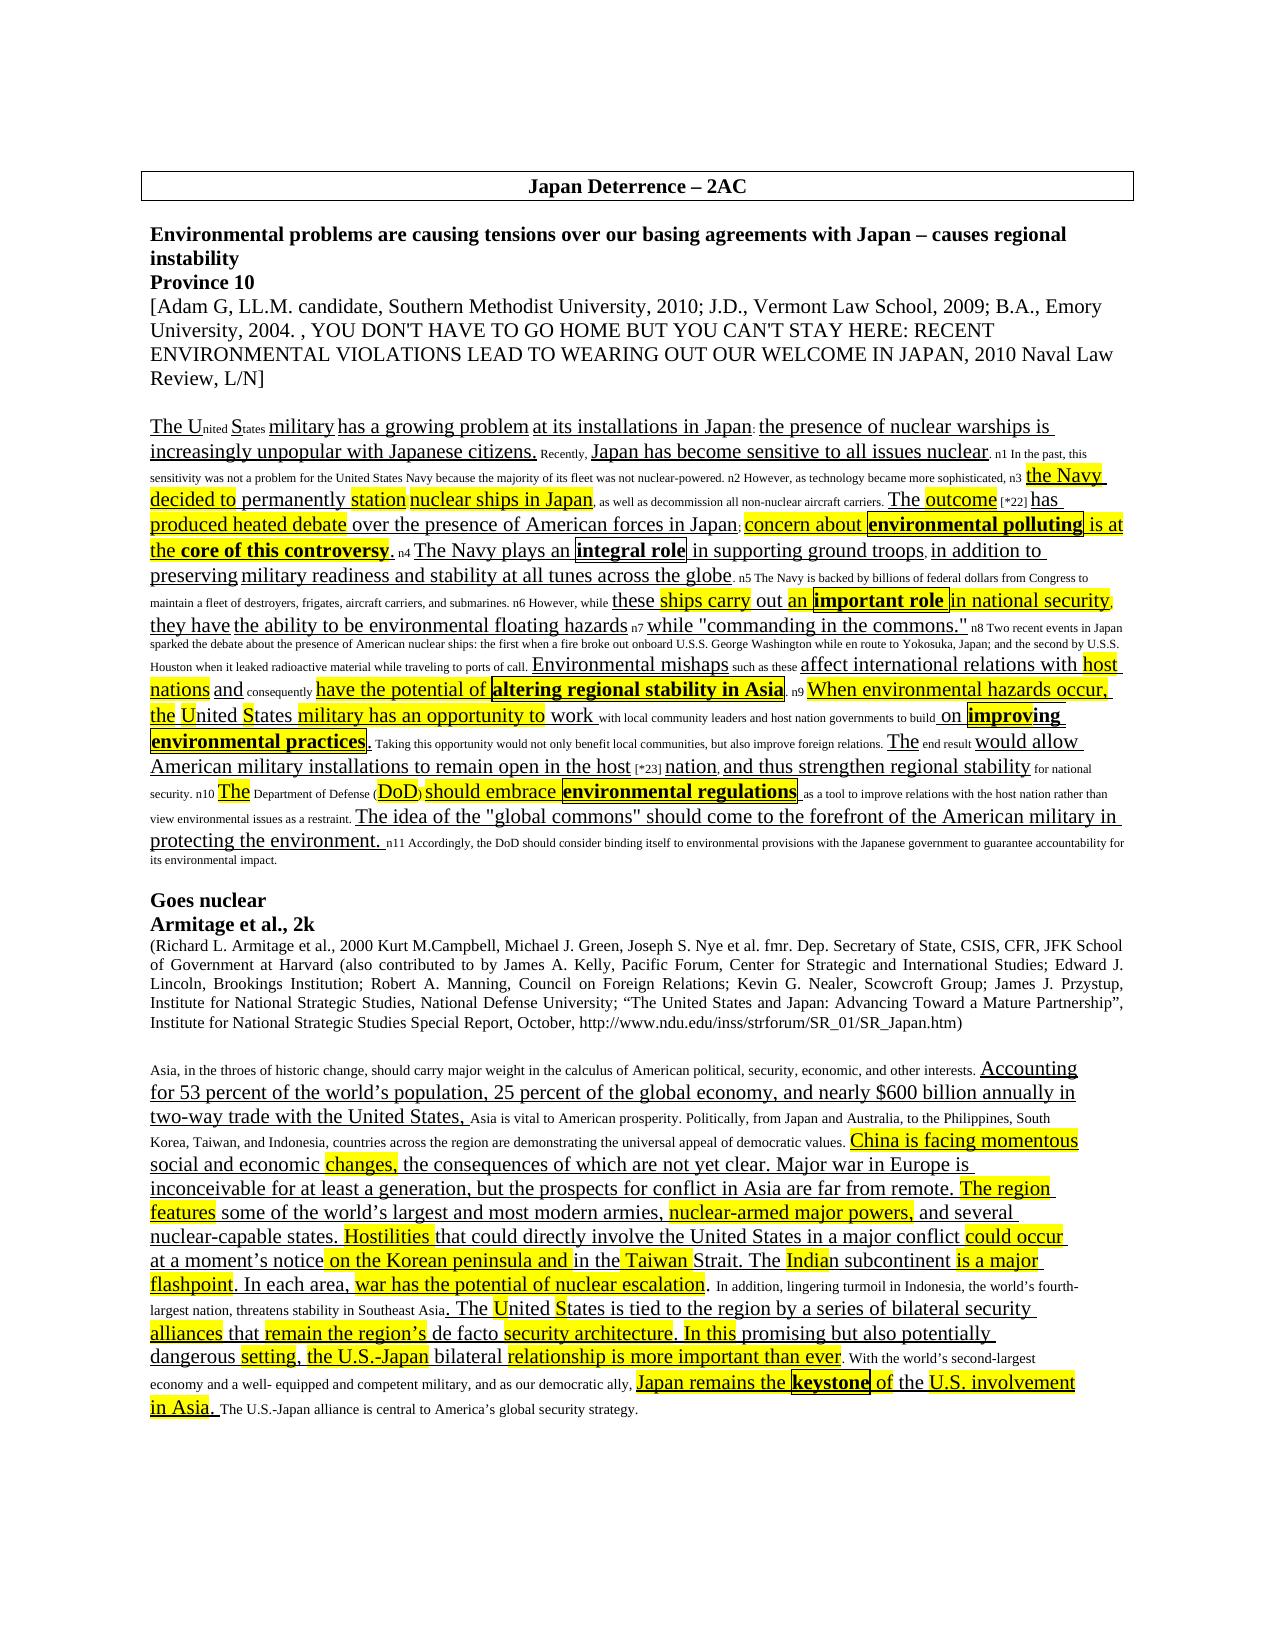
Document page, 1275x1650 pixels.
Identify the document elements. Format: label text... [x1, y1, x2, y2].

subtitle Environmental problems are causing tensions over our basing agreements with Japan – causes regional instability [150, 222, 1125, 270]
subtitle Japan Deterrence – 2AC [142, 172, 1133, 200]
text [Adam G, LL.M. candidate, Southern Methodist University, 2010; J.D., Vermont Law School, 2009; B.A., Emory University, 2004. , YOU DON'T HAVE TO GO HOME BUT YOU CAN'T STAY HERE: RECENT ENVIRONMENTAL VIOLATIONS LEAD TO WEARING OUT OUR WELCOME IN JAPAN, 2010 Naval Law Review, L/N] [150, 294, 1125, 390]
text The United States military has a growing problem at its installations in Japan: the presence of nuclear warships is increasingly unpopular with Japanese citizens. Recently, Japan has become sensitive to all issues nuclear. n1 In the past, this sensitivity was not a problem for the United States Navy because the majority of its fleet was not nuclear-powered. n2 However, as technology became more sophisticated, n3 the Navy decided to permanently station nuclear ships in Japan, as well as decommission all non-nuclear aircraft carriers. The outcome [*22] has produced heated debate over the presence of American forces in Japan; concern about environmental polluting is at the core of this controversy. n4 The Navy plays an integral role in supporting ground troops, in addition to preserving military readiness and stability at all tunes across the globe. n5 The Navy is backed by billions of federal dollars from Congress to maintain a fleet of destroyers, frigates, aircraft carriers, and submarines. n6 However, while these ships carry out an important role in national security, they have the ability to be environmental floating hazards n7 while "commanding in the commons." n8 Two recent events in Japan sparked the debate about the presence of American nuclear ships: the first when a fire broke out onboard U.S.S. George Washington while en route to Yokosuka, Japan; and the second by U.S.S. Houston when it leaked radioactive material while traveling to ports of call. Environmental mishaps such as these affect international relations with host nations and consequently have the potential of altering regional stability in Asia. n9 When environmental hazards occur, the United States military has an opportunity to work with local community leaders and host nation governments to build on improving environmental practices. Taking this opportunity would not only benefit local communities, but also improve foreign relations. The end result would allow American military installations to remain open in the host [*23] nation, and thus strengthen regional stability for national security. n10 The Department of Defense (DoD) should embrace environmental regulations as a tool to improve relations with the host nation rather than view environmental issues as a restraint. The idea of the "global commons" should come to the forefront of the American military in protecting the environment. n11 Accordingly, the DoD should consider binding itself to environmental provisions with the Japanese government to guarantee accountability for its environmental impact. [150, 414, 1125, 867]
text Asia, in the throes of historic change, should carry major weight in the calculus of American political, security, economic, and other interests. Accounting for 53 percent of the world’s population, 25 percent of the global economy, and nearly $600 billion annually in two-way trade with the United States, Asia is vital to American prosperity. Politically, from Japan and Australia, to the Philippines, South Korea, Taiwan, and Indonesia, countries across the region are demonstrating the universal appeal of democratic values. China is facing momentous social and economic changes, the consequences of which are not yet clear. Major war in Europe is inconceivable for at least a generation, but the prospects for conflict in Asia are far from remote. The region features some of the world’s largest and most modern armies, nuclear-armed major powers, and several nuclear-capable states. Hostilities that could directly involve the United States in a major conflict could occur at a moment’s notice on the Korean peninsula and in the Taiwan Strait. The Indian subcontinent is a major flashpoint. In each area, war has the potential of nuclear escalation. In addition, lingering turmoil in Indonesia, the world’s fourth-largest nation, threatens stability in Southeast Asia. The United States is tied to the region by a series of bilateral security alliances that remain the region’s de facto security architecture. In this promising but also potentially dangerous setting, the U.S.-Japan bilateral relationship is more important than ever. With the world’s second-largest economy and a well- equipped and competent military, and as our democratic ally, Japan remains the keystone of the U.S. involvement in Asia. The U.S.-Japan alliance is central to America’s global security strategy. [150, 1056, 1080, 1419]
text Province 10 [150, 270, 1125, 294]
text (Richard L. Armitage et al., 2000 Kurt M.Campbell, Michael J. Green, Joseph S. Nye et al. fmr. Dep. Secretary of State, CSIS, CFR, JFK School of Government at Harvard (also contributed to by James A. Kelly, Pacific Forum, Center for Strategic and International Studies; Edward J. Lincoln, Brookings Institution; Robert A. Manning, Council on Foreign Relations; Kevin G. Nealer, Scowcroft Group; James J. Przystup, Institute for National Strategic Studies, National Defense University; “The United States and Japan: Advancing Toward a Mature Partnership”, Institute for National Strategic Studies Special Report, October, http://www.ndu.edu/inss/strforum/SR_01/SR_Japan.htm) [150, 936, 1125, 1032]
text Armitage et al., 2k [150, 912, 1125, 936]
subtitle Goes nuclear [150, 888, 1125, 912]
